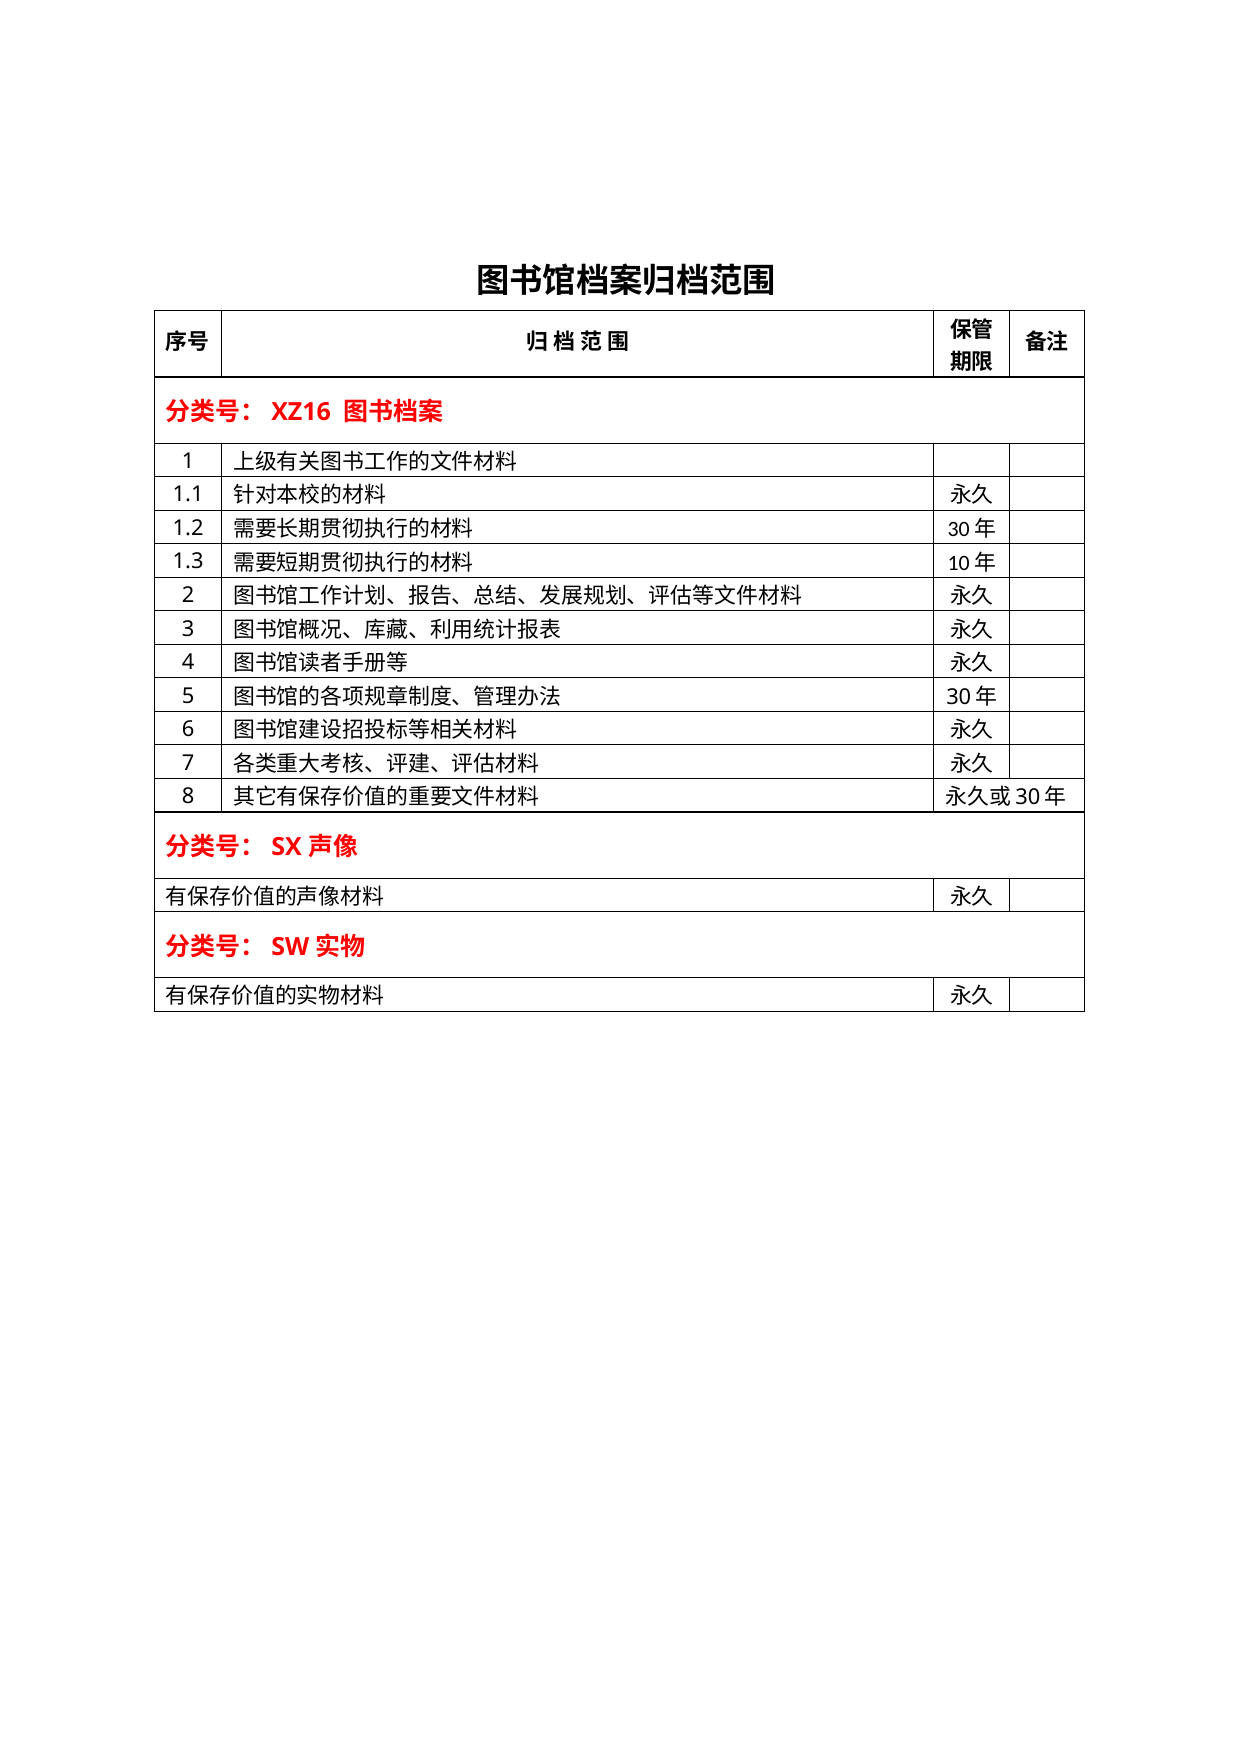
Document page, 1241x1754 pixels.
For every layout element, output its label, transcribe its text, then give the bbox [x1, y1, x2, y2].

table_cell 图书馆建设招投标等相关材料 [222, 712, 933, 744]
table_cell [1010, 745, 1084, 778]
table_cell 30年 [934, 511, 1009, 543]
table_cell [1010, 879, 1084, 911]
table_cell 1.3 [155, 544, 221, 577]
table_cell 需要短期贯彻执行的材料 [222, 544, 933, 577]
table_cell 上级有关图书工作的文件材料 [222, 444, 933, 476]
table_cell [1010, 978, 1084, 1011]
table_cell 7 [155, 745, 221, 778]
table_cell 30年 [934, 678, 1009, 711]
table_cell 永久或30年 [934, 779, 1084, 811]
table_cell 需要长期贯彻执行的材料 [222, 511, 933, 543]
table_cell [1010, 444, 1084, 476]
table_cell 永久 [934, 477, 1009, 509]
table_cell 分类号： XZ16 图书档案 [155, 378, 1084, 442]
table_cell [1010, 645, 1084, 677]
table_cell 图书馆概况、库藏、利用统计报表 [222, 611, 933, 644]
table_cell 2 [155, 578, 221, 610]
table_cell 有保存价值的实物材料 [155, 978, 933, 1011]
table_cell 永久 [934, 611, 1009, 644]
table_header 保管期限 [934, 311, 1009, 376]
table_cell 针对本校的材料 [222, 477, 933, 509]
table_cell [1010, 712, 1084, 744]
table_cell 永久 [934, 578, 1009, 610]
table_cell 各类重大考核、评建、评估材料 [222, 745, 933, 778]
table_cell 永久 [934, 879, 1009, 911]
table_cell 分类号： SX 声像 [155, 813, 1084, 877]
table_cell [1010, 477, 1084, 509]
table_cell 永久 [934, 978, 1009, 1011]
table_cell [1010, 611, 1084, 644]
table_cell 10年 [934, 544, 1009, 577]
table_cell 3 [155, 611, 221, 644]
table_cell 1.1 [155, 477, 221, 509]
table_cell 其它有保存价值的重要文件材料 [222, 779, 933, 811]
table_cell [1010, 544, 1084, 577]
table_header 序号 [155, 311, 221, 376]
table_cell 4 [155, 645, 221, 677]
table_cell 图书馆工作计划、报告、总结、发展规划、评估等文件材料 [222, 578, 933, 610]
table_cell 1 [155, 444, 221, 476]
table_cell 6 [155, 712, 221, 744]
table_cell [1010, 678, 1084, 711]
table_header 归 档 范 围 [222, 311, 933, 376]
table_cell 图书馆读者手册等 [222, 645, 933, 677]
table_cell 永久 [934, 645, 1009, 677]
table_cell 5 [155, 678, 221, 711]
table_cell 永久 [934, 745, 1009, 778]
table_cell [934, 444, 1009, 476]
table_cell [1010, 578, 1084, 610]
table_cell 图书馆的各项规章制度、管理办法 [222, 678, 933, 711]
text 图书馆档案归档范围 [165, 245, 1087, 310]
table_cell 1.2 [155, 511, 221, 543]
table_cell [1010, 511, 1084, 543]
table_cell 永久 [934, 712, 1009, 744]
table_cell 有保存价值的声像材料 [155, 879, 933, 911]
table_cell 分类号： SW 实物 [155, 912, 1084, 977]
table_cell 8 [155, 779, 221, 811]
table_header 备注 [1010, 311, 1084, 376]
